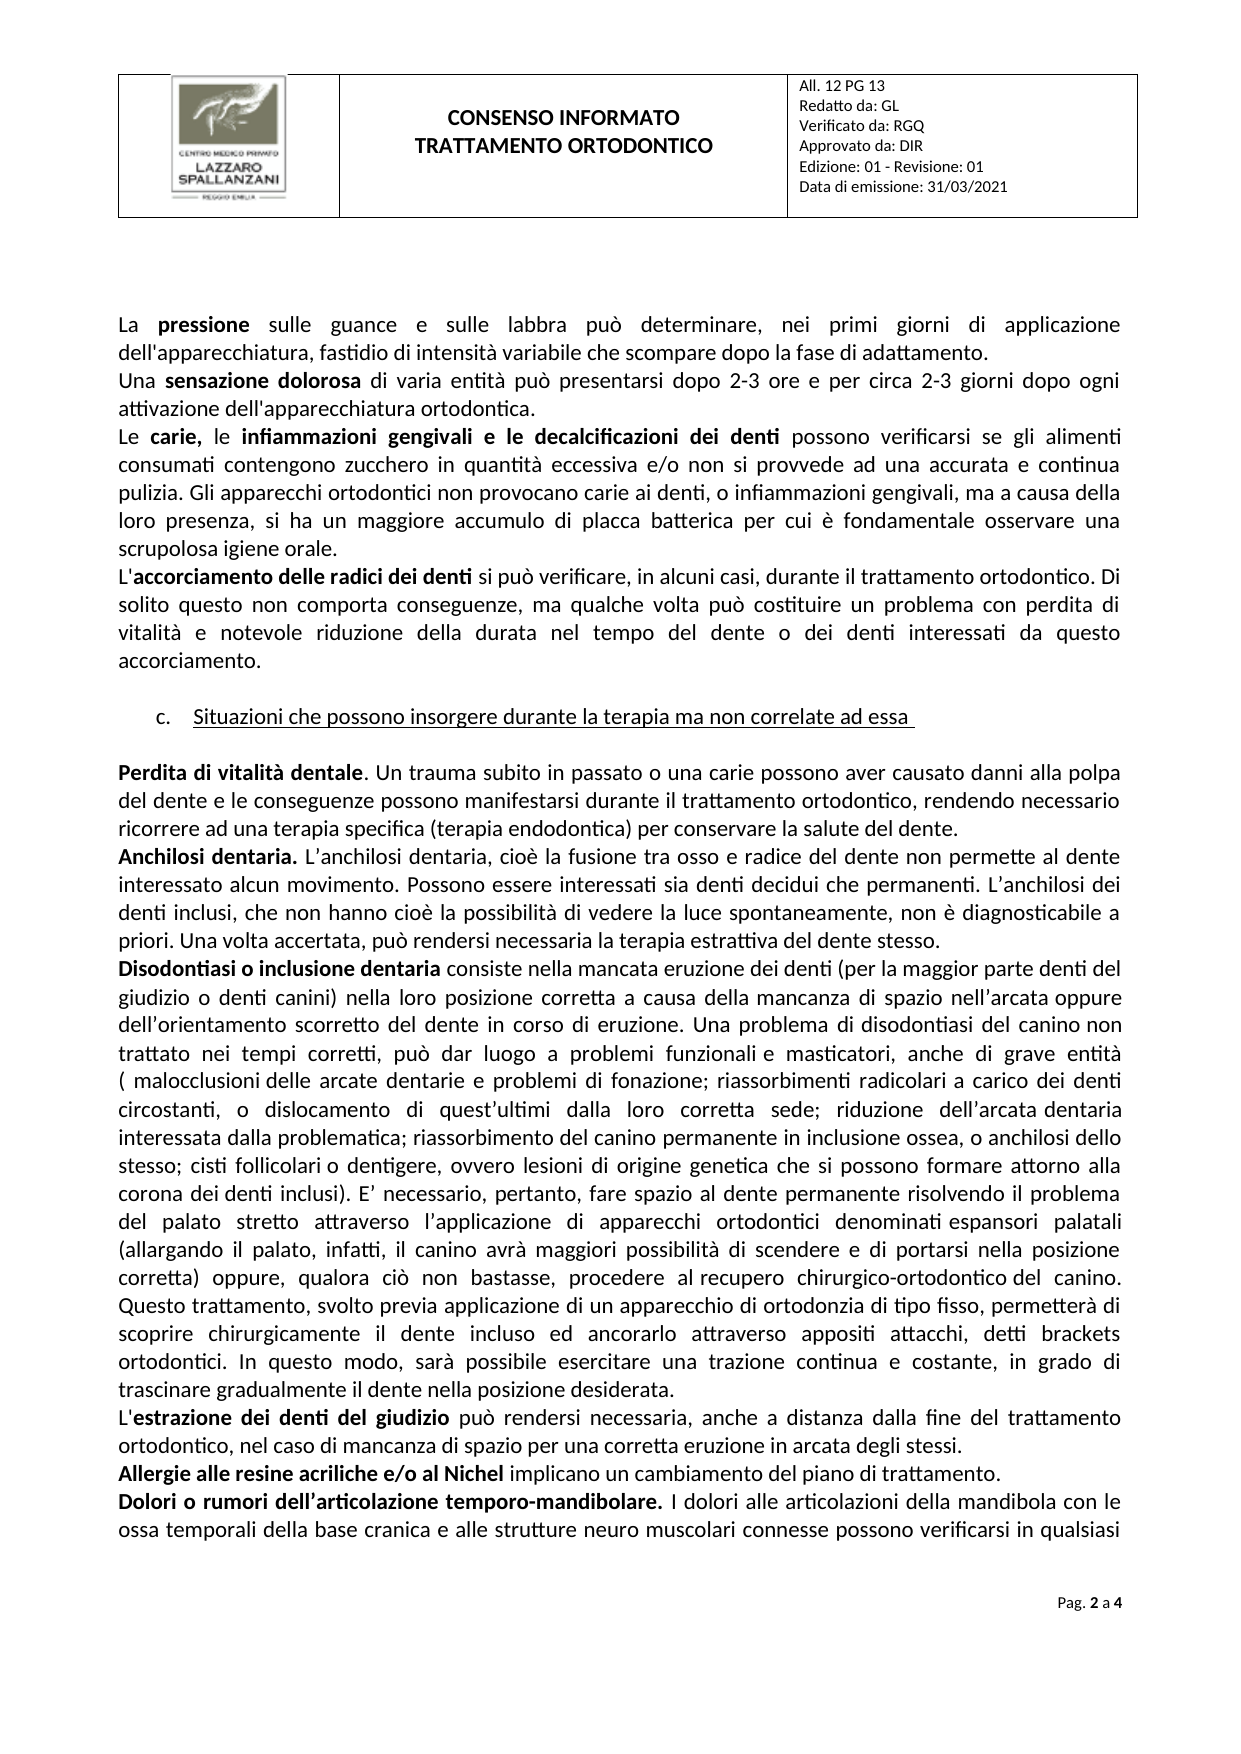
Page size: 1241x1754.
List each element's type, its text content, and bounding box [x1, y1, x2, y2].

text Una sensazione dolorosa di varia entità può presentarsi dopo 2-3 ore e per circa 2-3 giorni dopo ogni attivazione dell'apparecchiatura ortodontica. [118, 366, 1122, 422]
text La pressione sulle guance e sulle labbra può determinare, nei primi giorni di applicazione dell'apparecchiatura, fastidio di intensità variabile che scompare dopo la fase di adattamento. [118, 310, 1122, 366]
text Le carie, le infiammazioni gengivali e le decalcificazioni dei denti possono verificarsi se gli alimenti consumati contengono zucchero in quantità eccessiva e/o non si provvede ad una accurata e continua pulizia. Gli apparecchi ortodontici non provocano carie ai denti, o infiammazioni gengivali, ma a causa della loro presenza, si ha un maggiore accumulo di placca batterica per cui è fondamentale osservare una scrupolosa igiene orale. [118, 422, 1122, 562]
text Disodontiasi o inclusione dentaria consiste nella mancata eruzione dei denti (per la maggior parte denti del giudizio o denti canini) nella loro posizione corretta a causa della mancanza di spazio nell’arcata oppure dell’orientamento scorretto del dente in corso di eruzione. Una problema di disodontiasi del canino non trattato nei tempi corretti, può dar luogo a problemi funzionali e masticatori, anche di grave entità ( malocclusioni delle arcate dentarie e problemi di fonazione; riassorbimenti radicolari a carico dei denti circostanti, o dislocamento di quest’ultimi dalla loro corretta sede; riduzione dell’arcata dentaria interessata dalla problematica; riassorbimento del canino permanente in inclusione ossea, o anchilosi dello stesso; cisti follicolari o dentigere, ovvero lesioni di origine genetica che si possono formare attorno alla corona dei denti inclusi). E’ necessario, pertanto, fare spazio al dente permanente risolvendo il problema del palato stretto attraverso l’applicazione di apparecchi ortodontici denominati espansori palatali (allargando il palato, infatti, il canino avrà maggiori possibilità di scendere e di portarsi nella posizione corretta) oppure, qualora ciò non bastasse, procedere al recupero chirurgico-ortodontico del canino. Questo trattamento, svolto previa applicazione di un apparecchio di ortodonzia di tipo fisso, permetterà di scoprire chirurgicamente il dente incluso ed ancorarlo attraverso appositi attacchi, detti brackets ortodontici. In questo modo, sarà possibile esercitare una trazione continua e costante, in grado di trascinare gradualmente il dente nella posizione desiderata. [118, 954, 1122, 1403]
list Situazioni che possono insorgere durante la terapia ma non correlate ad essa [156, 702, 1122, 730]
text Anchilosi dentaria. L’anchilosi dentaria, cioè la fusione tra osso e radice del dente non permette al dente interessato alcun movimento. Possono essere interessati sia denti decidui che permanenti. L’anchilosi dei denti inclusi, che non hanno cioè la possibilità di vedere la luce spontaneamente, non è diagnosticabile a priori. Una volta accertata, può rendersi necessaria la terapia estrattiva del dente stesso. [118, 842, 1122, 954]
picture [170, 74, 288, 202]
text Perdita di vitalità dentale. Un trauma subito in passato o una carie possono aver causato danni alla polpa del dente e le conseguenze possono manifestarsi durante il trattamento ortodontico, rendendo necessario ricorrere ad una terapia specifica (terapia endodontica) per conservare la salute del dente. [118, 758, 1122, 842]
text L'estrazione dei denti del giudizio può rendersi necessaria, anche a distanza dalla fine del trattamento ortodontico, nel caso di mancanza di spazio per una corretta eruzione in arcata degli stessi. [118, 1403, 1122, 1459]
text Allergie alle resine acriliche e/o al Nichel implicano un cambiamento del piano di trattamento. [118, 1459, 1122, 1487]
text L'accorciamento delle radici dei denti si può verificare, in alcuni casi, durante il trattamento ortodontico. Di solito questo non comporta conseguenze, ma qualche volta può costituire un problema con perdita di vitalità e notevole riduzione della durata nel tempo del dente o dei denti interessati da questo accorciamento. [118, 562, 1122, 674]
